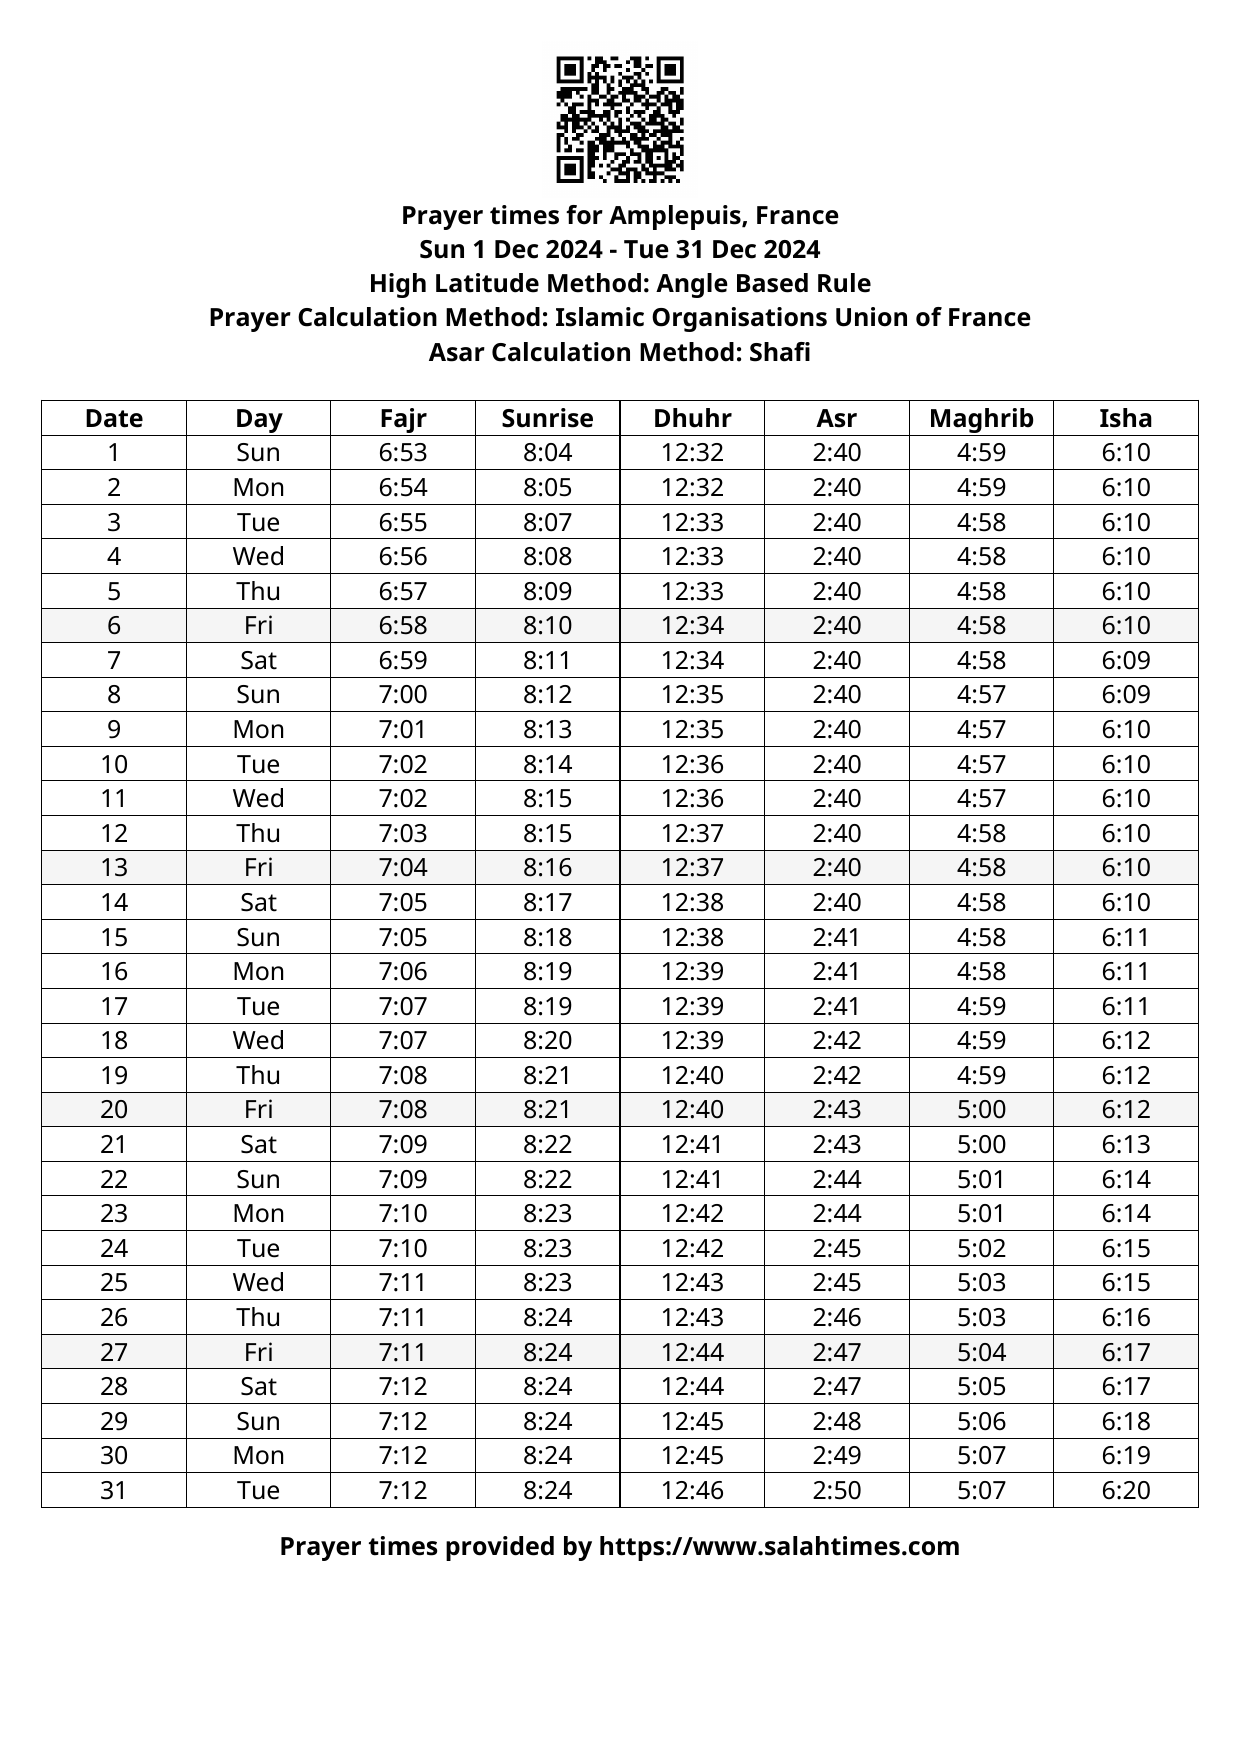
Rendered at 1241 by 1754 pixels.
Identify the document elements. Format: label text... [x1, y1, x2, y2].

table_cell 12:42 [621, 1231, 764, 1264]
table_cell Thu [187, 1058, 330, 1092]
table_cell Sun [187, 436, 330, 469]
table_cell 7:03 [331, 816, 475, 849]
table_cell 30 [42, 1439, 186, 1472]
table_cell 6:10 [1054, 609, 1198, 642]
table_cell 8 [42, 678, 186, 711]
table_cell Fri [187, 609, 330, 642]
table_cell 6:20 [1054, 1473, 1198, 1507]
text Prayer Calculation Method: Islamic Organisations Union of France [42, 300, 1198, 334]
table_cell 31 [42, 1473, 186, 1507]
table_cell 6:14 [1054, 1196, 1198, 1230]
table_cell 2:40 [765, 574, 909, 607]
table_cell 4:58 [910, 505, 1053, 538]
table_cell 12:32 [621, 470, 764, 504]
table_cell 6:10 [1054, 436, 1198, 469]
table_cell 2:45 [765, 1266, 909, 1299]
table_cell 2:50 [765, 1473, 909, 1507]
table_cell 7:02 [331, 781, 475, 815]
table_cell 2:43 [765, 1093, 909, 1126]
table_cell 2:41 [765, 920, 909, 953]
table_cell 7:06 [331, 954, 475, 988]
table_cell 4:57 [910, 678, 1053, 711]
table_cell 12:32 [621, 436, 764, 469]
table_cell 6:57 [331, 574, 475, 607]
table_cell 4:59 [910, 436, 1053, 469]
table_cell 12:36 [621, 781, 764, 815]
table_cell 8:24 [476, 1369, 619, 1403]
table_cell 7:10 [331, 1231, 475, 1264]
table_cell 12:37 [621, 816, 764, 849]
table_cell 2:47 [765, 1369, 909, 1403]
table_cell 6:10 [1054, 747, 1198, 780]
table_cell Mon [187, 1439, 330, 1472]
table_cell 12:35 [621, 678, 764, 711]
table_cell 27 [42, 1335, 186, 1368]
table_cell 15 [42, 920, 186, 953]
table_cell 1 [42, 436, 186, 469]
table_cell 8:24 [476, 1473, 619, 1507]
table_cell 6:13 [1054, 1127, 1198, 1161]
table_cell 8:20 [476, 1024, 619, 1057]
table_cell 4:57 [910, 712, 1053, 746]
table_cell 2:40 [765, 643, 909, 677]
table_cell 21 [42, 1127, 186, 1161]
table_cell 2:40 [765, 885, 909, 919]
table_cell 5:01 [910, 1196, 1053, 1230]
picture [542, 41, 699, 198]
table_cell 2:40 [765, 505, 909, 538]
table_cell 8:21 [476, 1058, 619, 1092]
table_cell 8:24 [476, 1404, 619, 1437]
table_cell 20 [42, 1093, 186, 1126]
table_cell 5:04 [910, 1335, 1053, 1368]
table_cell 6:54 [331, 470, 475, 504]
table_cell 2:45 [765, 1231, 909, 1264]
table_cell 4:58 [910, 954, 1053, 988]
table_cell 12:43 [621, 1300, 764, 1334]
table_cell 6:56 [331, 539, 475, 573]
table_cell Tue [187, 1473, 330, 1507]
table_cell 8:24 [476, 1300, 619, 1334]
table_cell 6:17 [1054, 1369, 1198, 1403]
table_cell Sat [187, 643, 330, 677]
table_cell 12:43 [621, 1266, 764, 1299]
text Prayer times provided by https://www.salahtimes.com [42, 1528, 1198, 1563]
table_cell 8:13 [476, 712, 619, 746]
table_cell 9 [42, 712, 186, 746]
table_cell Sun [187, 1404, 330, 1437]
table_cell Tue [187, 747, 330, 780]
table_cell 12:39 [621, 989, 764, 1022]
text Asar Calculation Method: Shafi [42, 334, 1198, 368]
text High Latitude Method: Angle Based Rule [42, 266, 1198, 300]
table_cell 8:12 [476, 678, 619, 711]
table_cell 25 [42, 1266, 186, 1299]
table_cell 2:49 [765, 1439, 909, 1472]
table_cell 8:23 [476, 1196, 619, 1230]
table_cell 6:15 [1054, 1266, 1198, 1299]
table_cell 4:58 [910, 885, 1053, 919]
table_cell 8:10 [476, 609, 619, 642]
table_cell 12:45 [621, 1439, 764, 1472]
table_cell 8:09 [476, 574, 619, 607]
table_cell 4:58 [910, 816, 1053, 849]
table_cell Thu [187, 816, 330, 849]
table_cell 8:05 [476, 470, 619, 504]
table_cell Thu [187, 1300, 330, 1334]
table_cell 22 [42, 1162, 186, 1195]
table_cell 7:09 [331, 1127, 475, 1161]
table_cell 12:33 [621, 505, 764, 538]
table_cell 8:15 [476, 816, 619, 849]
table_cell 4:57 [910, 747, 1053, 780]
table_cell 2:40 [765, 816, 909, 849]
table_cell 4:59 [910, 1058, 1053, 1092]
table_cell Sat [187, 1127, 330, 1161]
table_cell 4:58 [910, 851, 1053, 884]
table_cell Wed [187, 1266, 330, 1299]
table_cell Wed [187, 1024, 330, 1057]
table_cell 16 [42, 954, 186, 988]
table_cell 5:03 [910, 1300, 1053, 1334]
table_cell 2 [42, 470, 186, 504]
table_cell 8:19 [476, 954, 619, 988]
table_cell 5:03 [910, 1266, 1053, 1299]
table_cell 4:58 [910, 539, 1053, 573]
table_cell 12:41 [621, 1162, 764, 1195]
table_cell 7:08 [331, 1093, 475, 1126]
table_cell Tue [187, 1231, 330, 1264]
table_cell 7:12 [331, 1439, 475, 1472]
table_cell 5:05 [910, 1369, 1053, 1403]
table_cell 6:19 [1054, 1439, 1198, 1472]
table_cell Fri [187, 1093, 330, 1126]
table_cell 2:48 [765, 1404, 909, 1437]
table_header Sunrise [476, 401, 619, 434]
table_cell 26 [42, 1300, 186, 1334]
table_cell Fri [187, 1335, 330, 1368]
table_cell 6:15 [1054, 1231, 1198, 1264]
table_cell 12:44 [621, 1335, 764, 1368]
table_cell 6:12 [1054, 1024, 1198, 1057]
table_cell 2:40 [765, 678, 909, 711]
table_cell 12:46 [621, 1473, 764, 1507]
table_cell 5:02 [910, 1231, 1053, 1264]
table_cell 6:10 [1054, 781, 1198, 815]
table_cell Sat [187, 1369, 330, 1403]
table_cell 7:12 [331, 1473, 475, 1507]
table_cell 2:43 [765, 1127, 909, 1161]
table_cell 6 [42, 609, 186, 642]
table_cell 12:38 [621, 920, 764, 953]
table_cell 6:10 [1054, 712, 1198, 746]
table_cell 5:01 [910, 1162, 1053, 1195]
table_cell Mon [187, 470, 330, 504]
table_cell 2:40 [765, 712, 909, 746]
table_cell 2:47 [765, 1335, 909, 1368]
table_cell 7:10 [331, 1196, 475, 1230]
table_cell 2:40 [765, 539, 909, 573]
table_cell 8:22 [476, 1162, 619, 1195]
table_cell 6:11 [1054, 954, 1198, 988]
table_cell 4:59 [910, 470, 1053, 504]
text Prayer times for Amplepuis, France [42, 198, 1198, 232]
table_cell 6:10 [1054, 885, 1198, 919]
table_cell 6:10 [1054, 574, 1198, 607]
table_cell 2:40 [765, 747, 909, 780]
table_cell 7:08 [331, 1058, 475, 1092]
table_cell 4:57 [910, 781, 1053, 815]
table_cell 7:12 [331, 1404, 475, 1437]
table_cell 2:42 [765, 1024, 909, 1057]
table_cell 5 [42, 574, 186, 607]
table_cell 6:11 [1054, 989, 1198, 1022]
table_cell 2:40 [765, 609, 909, 642]
table_cell 12:40 [621, 1058, 764, 1092]
table_cell 7:04 [331, 851, 475, 884]
table_cell 24 [42, 1231, 186, 1264]
table_cell 2:46 [765, 1300, 909, 1334]
table_cell 23 [42, 1196, 186, 1230]
table_cell 6:09 [1054, 643, 1198, 677]
table_cell 8:19 [476, 989, 619, 1022]
table_cell 12:39 [621, 954, 764, 988]
table_cell 11 [42, 781, 186, 815]
table_cell Sat [187, 885, 330, 919]
table_cell 4:58 [910, 920, 1053, 953]
table_cell 7:11 [331, 1300, 475, 1334]
table_cell Tue [187, 505, 330, 538]
table_cell 7:12 [331, 1369, 475, 1403]
table_cell 28 [42, 1369, 186, 1403]
table_cell 7:02 [331, 747, 475, 780]
table_cell 12:36 [621, 747, 764, 780]
table_cell Wed [187, 781, 330, 815]
table_cell 12:35 [621, 712, 764, 746]
table_cell 8:15 [476, 781, 619, 815]
table_header Maghrib [910, 401, 1053, 434]
table_cell Sun [187, 1162, 330, 1195]
table_cell 7:11 [331, 1266, 475, 1299]
table_cell 12:42 [621, 1196, 764, 1230]
table_cell 18 [42, 1024, 186, 1057]
table_cell 7:07 [331, 989, 475, 1022]
table_cell 5:07 [910, 1473, 1053, 1507]
table_cell 8:08 [476, 539, 619, 573]
table_cell 2:42 [765, 1058, 909, 1092]
table_cell 2:40 [765, 470, 909, 504]
table_cell 7:07 [331, 1024, 475, 1057]
table_cell 8:16 [476, 851, 619, 884]
table_cell 2:40 [765, 851, 909, 884]
table_cell 6:17 [1054, 1335, 1198, 1368]
table_cell 7:05 [331, 885, 475, 919]
table_cell Tue [187, 989, 330, 1022]
table_cell 6:10 [1054, 816, 1198, 849]
table_cell 8:04 [476, 436, 619, 469]
table_cell Sun [187, 920, 330, 953]
table_cell 10 [42, 747, 186, 780]
table_cell 6:11 [1054, 920, 1198, 953]
table_cell 8:07 [476, 505, 619, 538]
table_cell 12:33 [621, 574, 764, 607]
table_cell 6:18 [1054, 1404, 1198, 1437]
table_cell 6:10 [1054, 470, 1198, 504]
table_cell 2:40 [765, 781, 909, 815]
table_cell 12:38 [621, 885, 764, 919]
table_cell 6:10 [1054, 851, 1198, 884]
table_cell 8:24 [476, 1335, 619, 1368]
table_cell 7:11 [331, 1335, 475, 1368]
table_cell 4:58 [910, 643, 1053, 677]
table_cell 6:09 [1054, 678, 1198, 711]
table_cell 7 [42, 643, 186, 677]
table_cell 29 [42, 1404, 186, 1437]
table_cell 7:09 [331, 1162, 475, 1195]
table_cell 7:01 [331, 712, 475, 746]
table_cell 17 [42, 989, 186, 1022]
table_cell 3 [42, 505, 186, 538]
table_cell 6:10 [1054, 505, 1198, 538]
table_cell 6:10 [1054, 539, 1198, 573]
table_cell 13 [42, 851, 186, 884]
text Sun 1 Dec 2024 - Tue 31 Dec 2024 [42, 232, 1198, 266]
table_cell 8:11 [476, 643, 619, 677]
table_cell 8:14 [476, 747, 619, 780]
table_cell Mon [187, 954, 330, 988]
table_cell Thu [187, 574, 330, 607]
table_cell 19 [42, 1058, 186, 1092]
table_cell 8:23 [476, 1266, 619, 1299]
table_header Dhuhr [621, 401, 764, 434]
table_cell 14 [42, 885, 186, 919]
table_cell 2:44 [765, 1196, 909, 1230]
table_header Day [187, 401, 330, 434]
table_cell 7:00 [331, 678, 475, 711]
table_header Asr [765, 401, 909, 434]
table_cell 8:21 [476, 1093, 619, 1126]
table_cell 12:37 [621, 851, 764, 884]
table_cell 6:16 [1054, 1300, 1198, 1334]
table_cell 8:18 [476, 920, 619, 953]
table_cell 6:12 [1054, 1058, 1198, 1092]
table_cell 6:12 [1054, 1093, 1198, 1126]
table_cell Mon [187, 1196, 330, 1230]
table_cell 12 [42, 816, 186, 849]
table_cell 12:41 [621, 1127, 764, 1161]
table_cell 6:58 [331, 609, 475, 642]
table_header Isha [1054, 401, 1198, 434]
table_cell 6:55 [331, 505, 475, 538]
table_cell 2:41 [765, 954, 909, 988]
table_cell 4:59 [910, 989, 1053, 1022]
table_cell 12:45 [621, 1404, 764, 1437]
table_cell Fri [187, 851, 330, 884]
table_cell 2:40 [765, 436, 909, 469]
table_cell 2:44 [765, 1162, 909, 1195]
table_cell 6:53 [331, 436, 475, 469]
table_cell 6:59 [331, 643, 475, 677]
table_header Fajr [331, 401, 475, 434]
table_header Date [42, 401, 186, 434]
table_cell 8:22 [476, 1127, 619, 1161]
table_cell 12:33 [621, 539, 764, 573]
table_cell 12:39 [621, 1024, 764, 1057]
table_cell 12:34 [621, 609, 764, 642]
table_cell Sun [187, 678, 330, 711]
table_cell 4:59 [910, 1024, 1053, 1057]
table_cell 12:34 [621, 643, 764, 677]
table_cell Mon [187, 712, 330, 746]
table_cell 8:23 [476, 1231, 619, 1264]
table_cell 8:24 [476, 1439, 619, 1472]
table_cell 7:05 [331, 920, 475, 953]
table_cell 4:58 [910, 609, 1053, 642]
table_cell 5:07 [910, 1439, 1053, 1472]
table_cell 5:00 [910, 1127, 1053, 1161]
table_cell 8:17 [476, 885, 619, 919]
table_cell 6:14 [1054, 1162, 1198, 1195]
table_cell 12:44 [621, 1369, 764, 1403]
table_cell 4:58 [910, 574, 1053, 607]
table_cell 5:00 [910, 1093, 1053, 1126]
table_cell 12:40 [621, 1093, 764, 1126]
table_cell 4 [42, 539, 186, 573]
table_cell Wed [187, 539, 330, 573]
table_cell 2:41 [765, 989, 909, 1022]
table_cell 5:06 [910, 1404, 1053, 1437]
